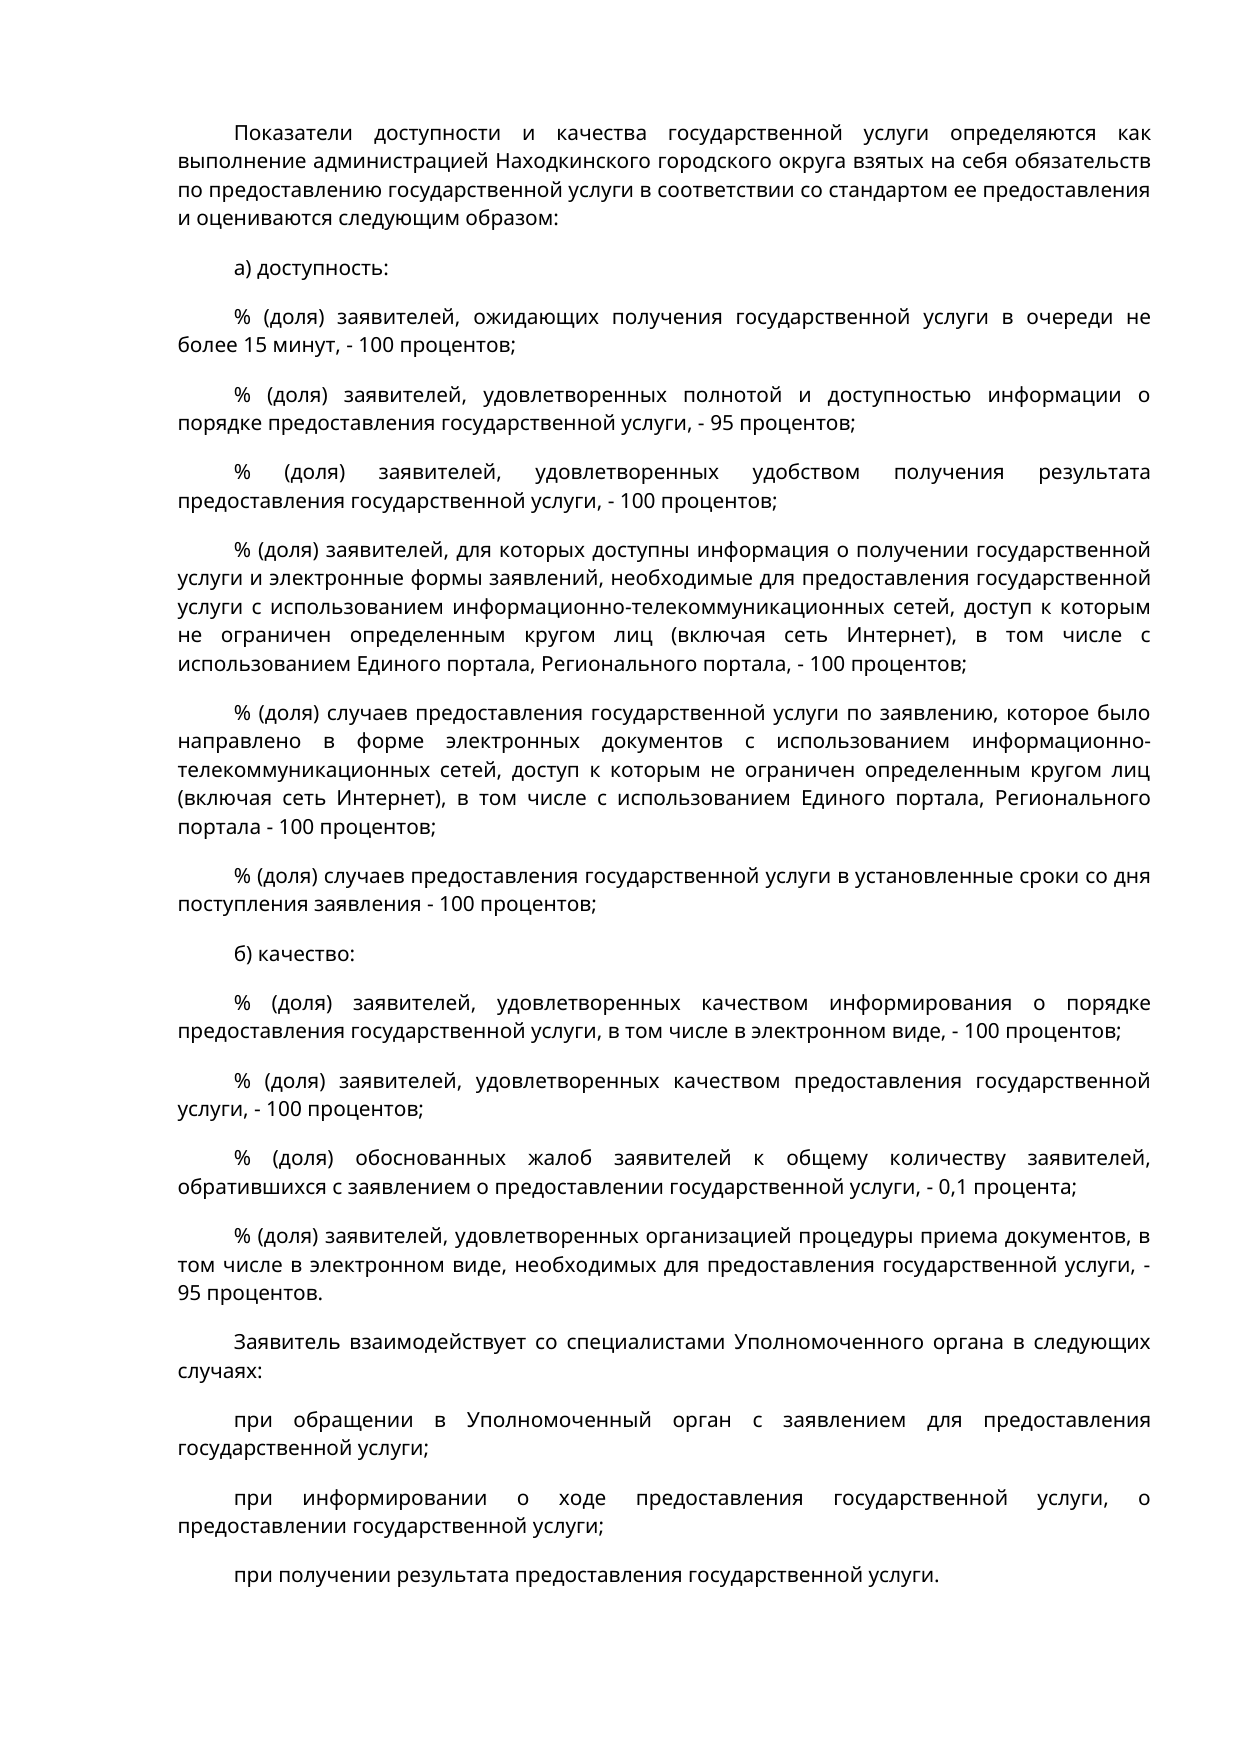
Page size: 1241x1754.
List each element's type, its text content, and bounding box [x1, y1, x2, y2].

text % (доля) заявителей, удовлетворенных качеством информирования о порядке предоставления государственной услуги, в том числе в электронном виде, - 100 процентов; [177, 988, 1152, 1045]
text % (доля) случаев предоставления государственной услуги в установленные сроки со дня поступления заявления - 100 процентов; [177, 861, 1152, 918]
text % (доля) случаев предоставления государственной услуги по заявлению, которое было направлено в форме электронных документов с использованием информационно-телекоммуникационных сетей, доступ к которым не ограничен определенным кругом лиц (включая сеть Интернет), в том числе с использованием Единого портала, Регионального портала - 100 процентов; [177, 698, 1152, 840]
text при обращении в Уполномоченный орган с заявлением для предоставления государственной услуги; [177, 1405, 1152, 1462]
text Заявитель взаимодействует со специалистами Уполномоченного органа в следующих случаях: [177, 1327, 1152, 1384]
text % (доля) заявителей, удовлетворенных удобством получения результата предоставления государственной услуги, - 100 процентов; [177, 457, 1152, 514]
text при получении результата предоставления государственной услуги. [177, 1561, 1152, 1589]
text б) качество: [177, 939, 1152, 967]
text а) доступность: [177, 253, 1152, 281]
text % (доля) заявителей, удовлетворенных организацией процедуры приема документов, в том числе в электронном виде, необходимых для предоставления государственной услуги, - 95 процентов. [177, 1221, 1152, 1307]
text % (доля) обоснованных жалоб заявителей к общему количеству заявителей, обратившихся с заявлением о предоставлении государственной услуги, - 0,1 процента; [177, 1143, 1152, 1200]
text Показатели доступности и качества государственной услуги определяются как выполнение администрацией Находкинского городского округа взятых на себя обязательств по предоставлению государственной услуги в соответствии со стандартом ее предоставления и оцениваются следующим образом: [177, 118, 1152, 232]
text % (доля) заявителей, удовлетворенных полнотой и доступностью информации о порядке предоставления государственной услуги, - 95 процентов; [177, 380, 1152, 437]
text % (доля) заявителей, удовлетворенных качеством предоставления государственной услуги, - 100 процентов; [177, 1066, 1152, 1123]
text при информировании о ходе предоставления государственной услуги, о предоставлении государственной услуги; [177, 1483, 1152, 1540]
text % (доля) заявителей, для которых доступны информация о получении государственной услуги и электронные формы заявлений, необходимые для предоставления государственной услуги с использованием информационно-телекоммуникационных сетей, доступ к которым не ограничен определенным кругом лиц (включая сеть Интернет), в том числе с использованием Единого портала, Регионального портала, - 100 процентов; [177, 535, 1152, 677]
text % (доля) заявителей, ожидающих получения государственной услуги в очереди не более 15 минут, - 100 процентов; [177, 302, 1152, 359]
